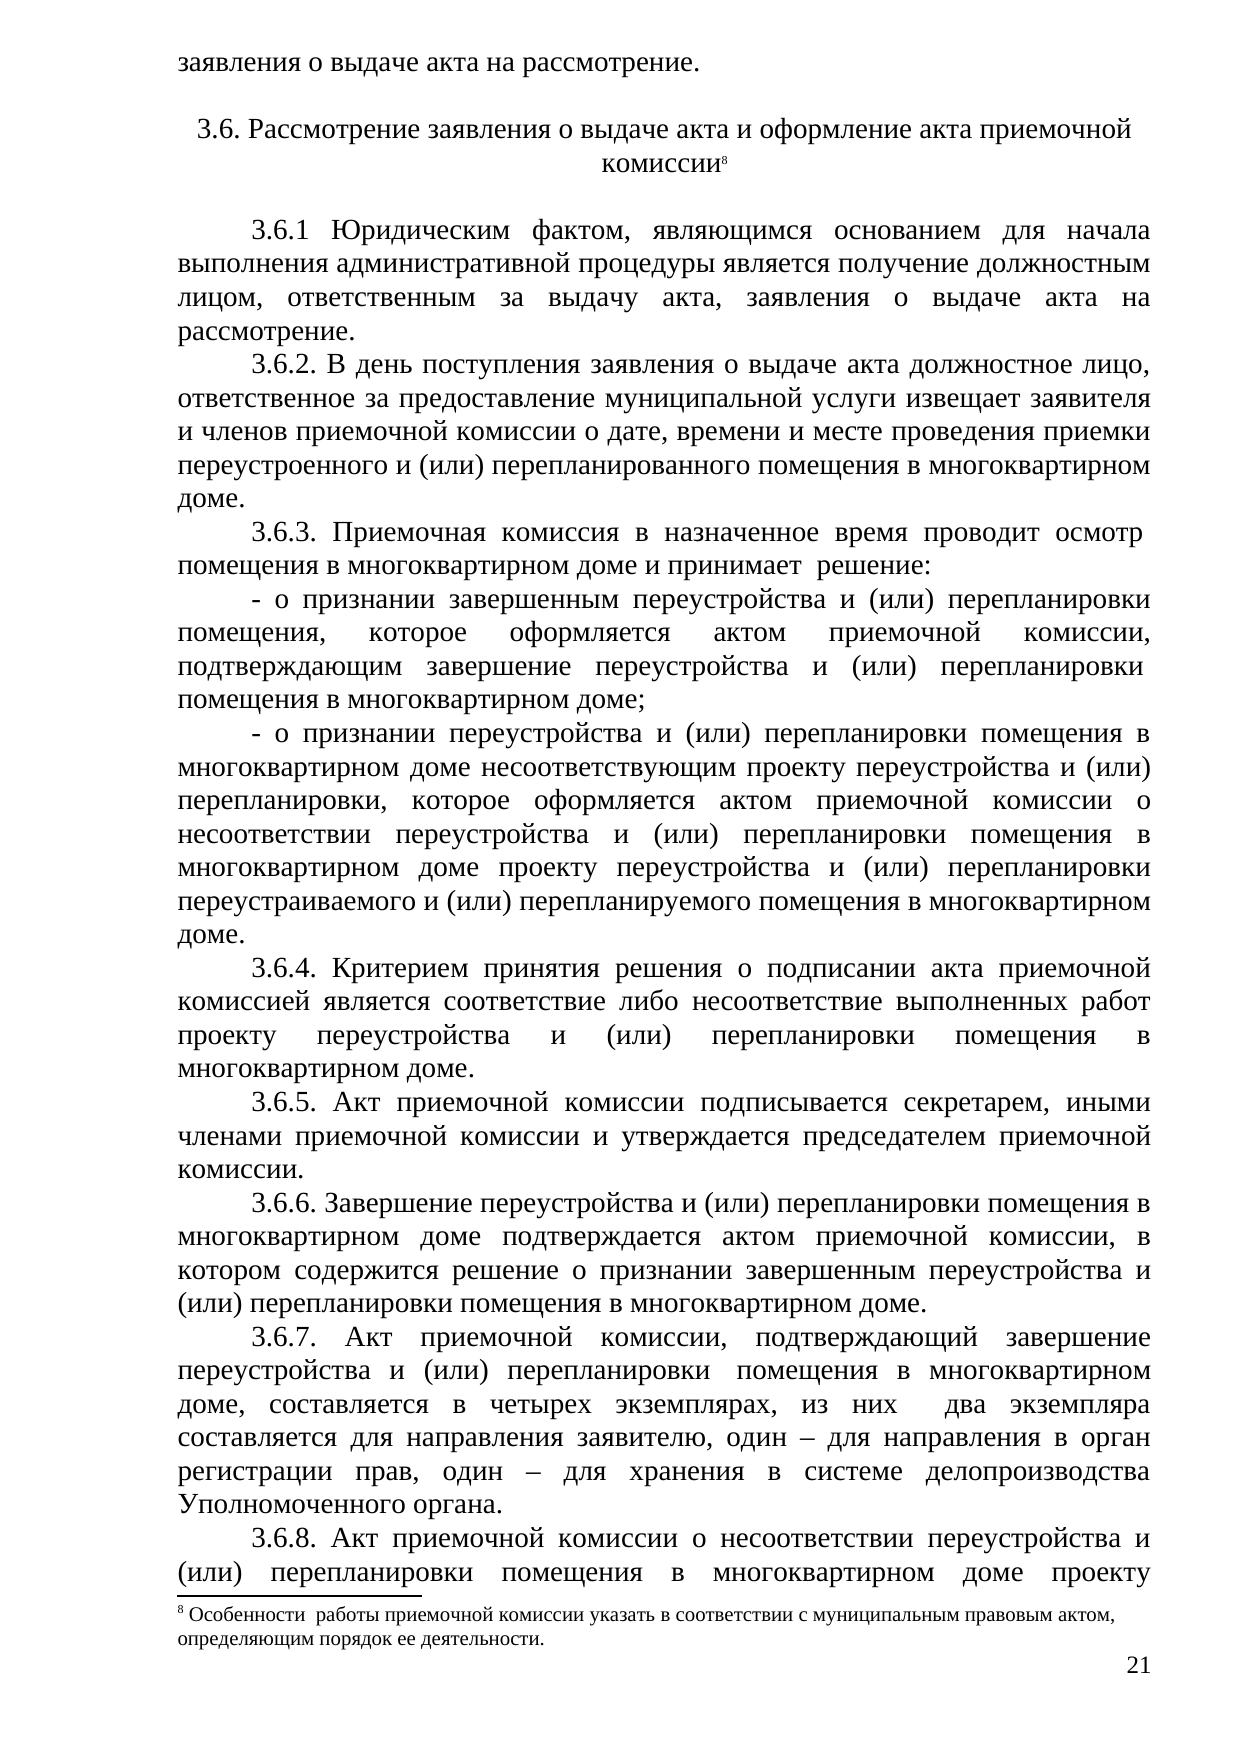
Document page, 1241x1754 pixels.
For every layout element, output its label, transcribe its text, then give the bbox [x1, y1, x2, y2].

text - о признании переустройства и (или) перепланировки помещения в многоквартирном доме несоответствующим проекту переустройства и (или) перепланировки, которое оформляется актом приемочной комиссии о несоответствии переустройства и (или) перепланировки помещения в многоквартирном доме проекту переустройства и (или) перепланировки переустраиваемого и (или) перепланируемого помещения в многоквартирном доме. [177, 715, 1152, 950]
text 3.6.4. Критерием принятия решения о подписании акта приемочной комиссией является соответствие либо несоответствие выполненных работ проекту переустройства и (или) перепланировки помещения в многоквартирном доме. [177, 950, 1152, 1084]
text - о признании завершенным переустройства и (или) перепланировки помещения, которое оформляется актом приемочной комиссии, подтверждающим завершение переустройства и (или) перепланировки помещения в многоквартирном доме; [177, 581, 1152, 715]
text 3.6.3. Приемочная комиссия в назначенное время проводит осмотр помещения в многоквартирном доме и принимает решение: [177, 514, 1152, 581]
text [177, 44, 1152, 78]
text 3.6.5. Акт приемочной комиссии подписывается секретарем, иными членами приемочной комиссии и утверждается председателем приемочной комиссии. [177, 1084, 1152, 1185]
text 3.6.2. В день поступления заявления о выдаче акта должностное лицо, ответственное за предоставление муниципальной услуги извещает заявителя и членов приемочной комиссии о дате, времени и месте проведения приемки переустроенного и (или) перепланированного помещения в многоквартирном доме. [177, 346, 1152, 514]
text 3.6. Рассмотрение заявления о выдаче акта и оформление акта приемочной комиссии [177, 111, 1152, 178]
text 3.6.7. Акт приемочной комиссии, подтверждающий завершение переустройства и (или) перепланировки помещения в многоквартирном доме, составляется в четырех экземплярах, из них два экземпляра составляется для направления заявителю, один – для направления в орган регистрации прав, один – для хранения в системе делопроизводства Уполномоченного органа. [177, 1319, 1152, 1520]
text 3.6.6. Завершение переустройства и (или) перепланировки помещения в многоквартирном доме подтверждается актом приемочной комиссии, в котором содержится решение о признании завершенным переустройства и (или) перепланировки помещения в многоквартирном доме. [177, 1185, 1152, 1319]
text 3.6.1 Юридическим фактом, являющимся основанием для начала выполнения административной процедуры является получение должностным лицом, ответственным за выдачу акта, заявления о выдаче акта на рассмотрение. [177, 212, 1152, 346]
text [177, 1520, 1152, 1587]
